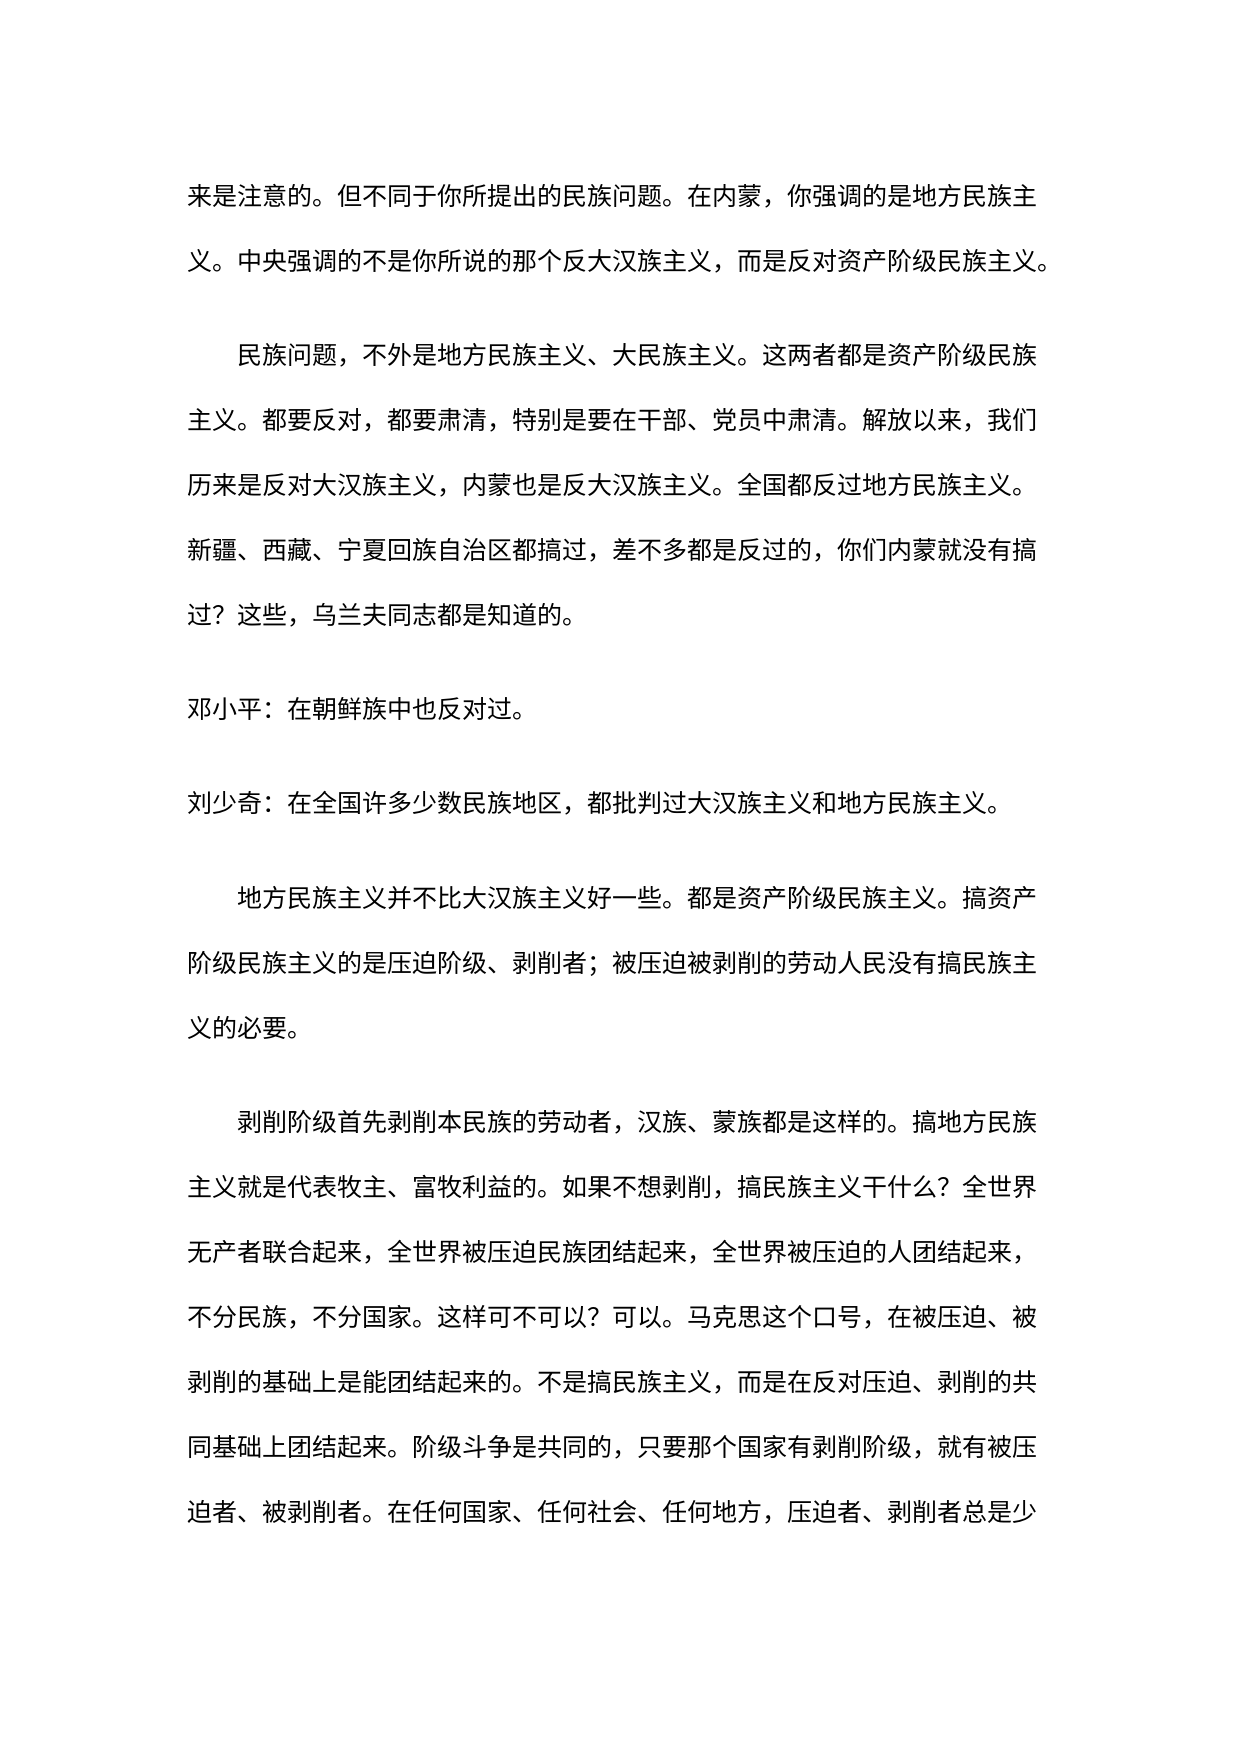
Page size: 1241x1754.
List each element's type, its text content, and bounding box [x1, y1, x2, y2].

text 民族问题，不外是地方民族主义、大民族主义。这两者都是资产阶级民族主义。都要反对，都要肃清，特别是要在干部、党员中肃清。解放以来，我们历来是反对大汉族主义，内蒙也是反大汉族主义。全国都反过地方民族主义。新疆、西藏、宁夏回族自治区都搞过，差不多都是反过的，你们内蒙就没有搞过？这些，乌兰夫同志都是知道的。 [187, 321, 1053, 646]
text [187, 1088, 1053, 1543]
text 地方民族主义并不比大汉族主义好一些。都是资产阶级民族主义。搞资产阶级民族主义的是压迫阶级、剥削者；被压迫被剥削的劳动人民没有搞民族主义的必要。 [187, 864, 1053, 1059]
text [187, 162, 1053, 292]
text 邓小平：在朝鲜族中也反对过。 [187, 675, 1053, 740]
text 刘少奇：在全国许多少数民族地区，都批判过大汉族主义和地方民族主义。 [187, 769, 1053, 834]
